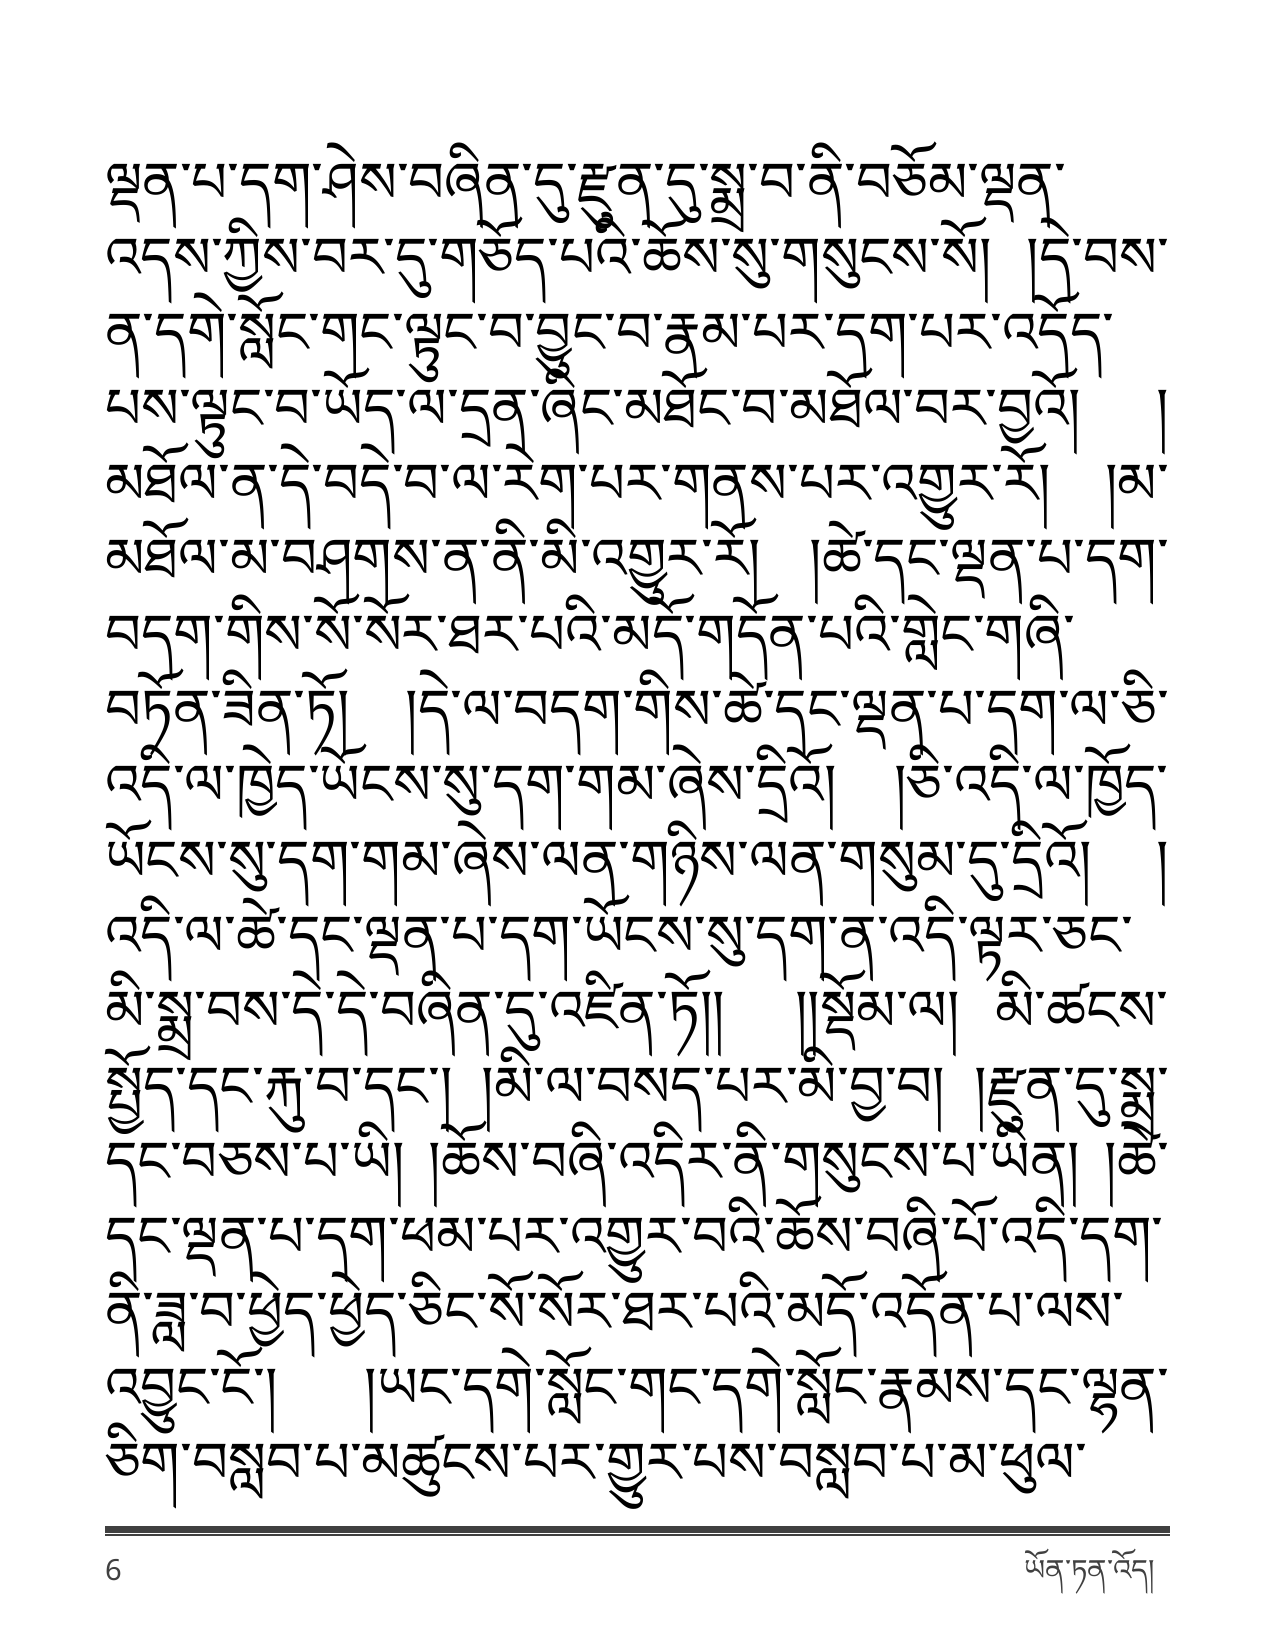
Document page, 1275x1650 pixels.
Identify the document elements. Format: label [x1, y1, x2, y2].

text [105, 150, 1170, 1496]
